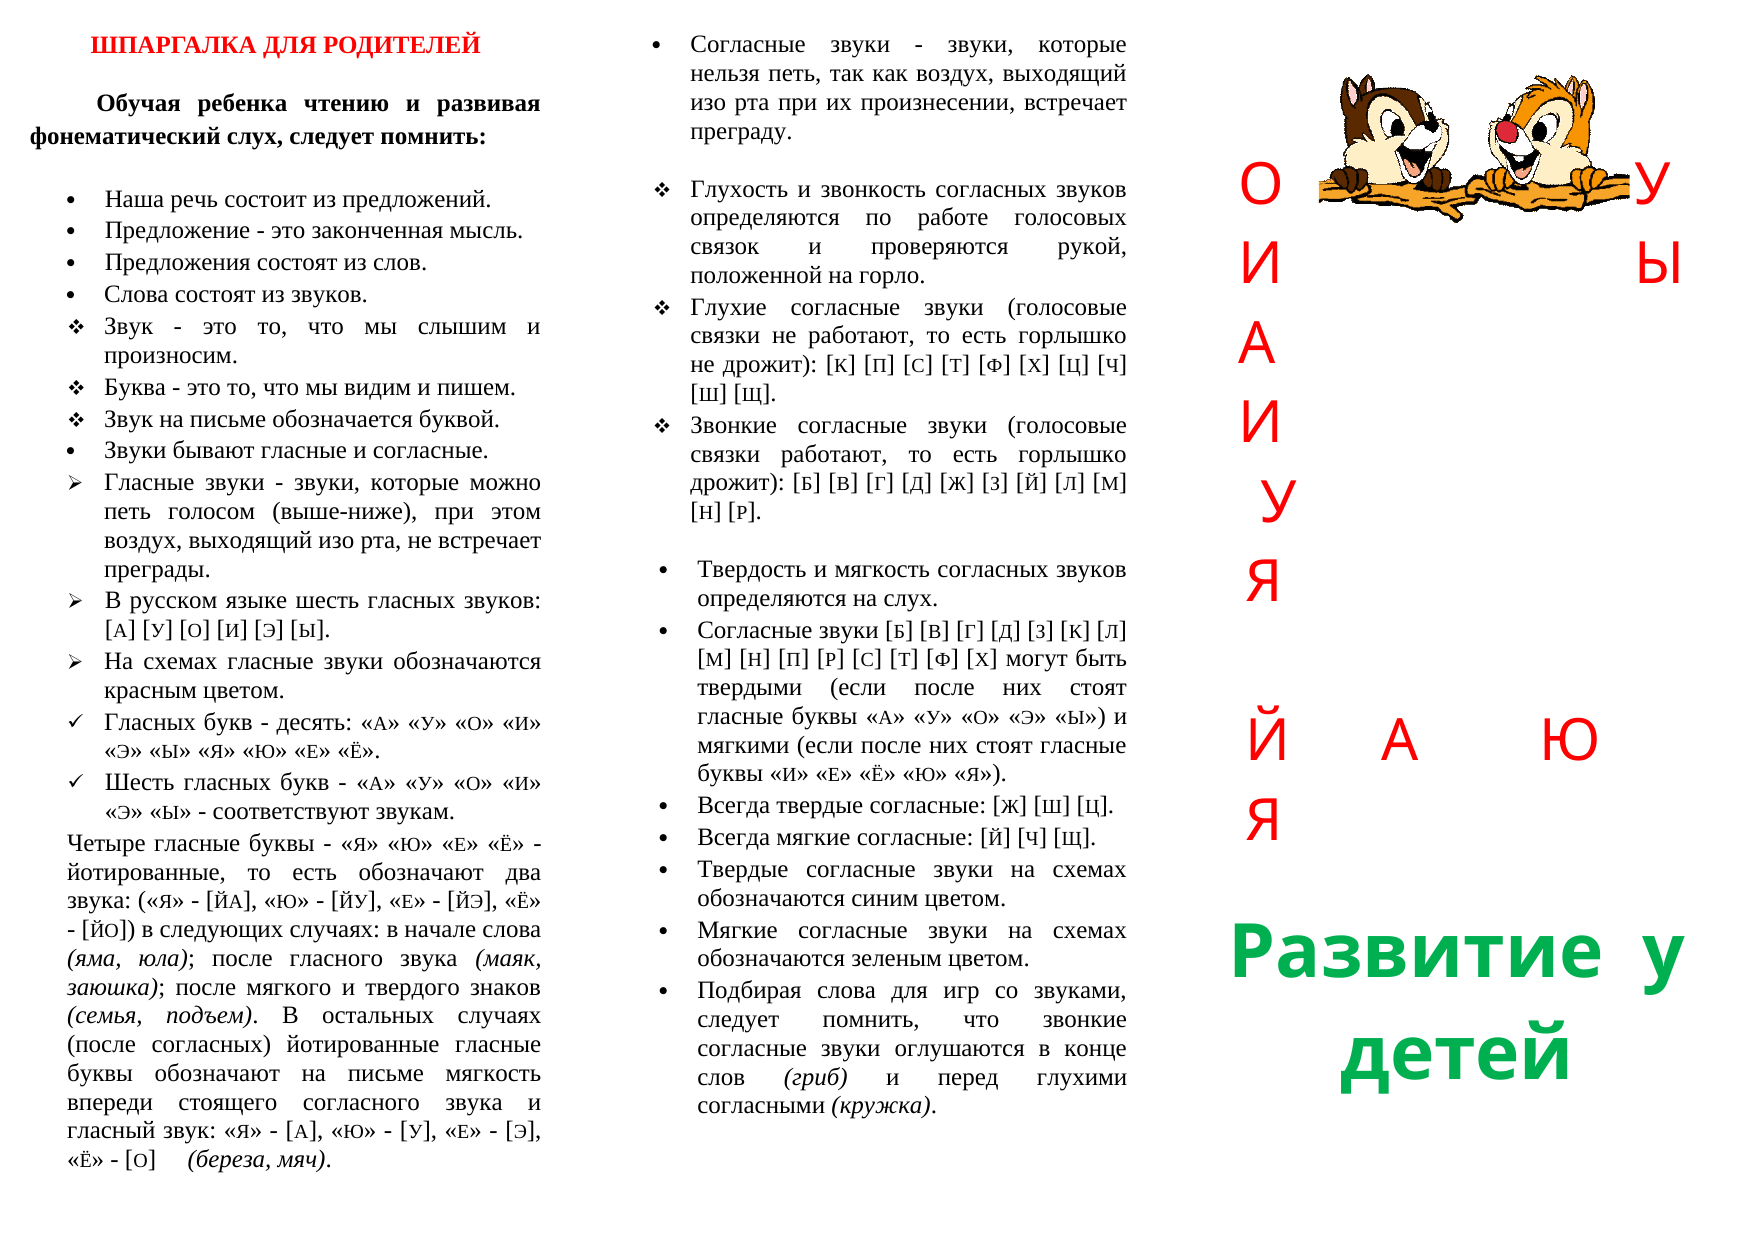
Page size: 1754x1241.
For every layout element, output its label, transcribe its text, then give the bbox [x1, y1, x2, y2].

list Подбирая слова для игр со звуками, следует помнить, что звонкие согласные звуки оглушаются в конце слов (гриб) и перед глухими согласными (кружка). [659, 975, 1127, 1119]
list Всегда мягкие согласные: [й] [ч] [щ]. [659, 822, 1127, 851]
list Звонкие согласные звуки (голосовые связки работают, то есть горлышко дрожит): [б] [в] [г] [д] [ж] [з] [й] [л] [м] [н] [р]. [653, 410, 1127, 525]
text ШПАРГАЛКА ДЛЯ РОДИТЕЛЕЙ [29, 29, 541, 59]
list Глухие согласные звуки (голосовые связки не работают, то есть горлышко не дрожит): [к] [п] [с] [т] [ф] [х] [ц] [ч] [ш] [щ]. [653, 292, 1127, 407]
text У Я [1245, 460, 1713, 619]
list Звук - это то, что мы слышим и произносим. [67, 311, 541, 369]
list Гласные звуки - звуки, которые можно петь голосом (выше-ниже), при этом воздух, выходящий изо рта, не встречает преграды. [67, 467, 541, 582]
list Согласные звуки - звуки, которые нельзя петь, так как воздух, выходящий изо рта при их произнесении, встречает преграду. [653, 29, 1127, 144]
picture [1318, 60, 1630, 226]
list Мягкие согласные звуки на схемах обозначаются зеленым цветом. [659, 915, 1127, 972]
text Обучая ребенка чтению и развивая фонематический слух, следует помнить: [29, 88, 541, 150]
list Твердость и мягкость согласных звуков определяются на слух. [659, 554, 1127, 612]
list Буква - это то, что мы видим и пишем. [67, 372, 541, 401]
list Всегда твердые согласные: [ж] [ш] [ц]. [659, 790, 1127, 819]
list Согласные звуки [б] [в] [г] [д] [з] [к] [л] [м] [н] [п] [р] [с] [т] [ф] [х] могут быть твердыми (если после них стоят гласные буквы «а» «у» «о» «э» «ы») и мягкими (если после них стоят гласные буквы «и» «е» «ё» «ю» «я»). [659, 615, 1127, 787]
text О У И Ы А И [1238, 142, 1713, 460]
list Предложения состоят из слов. [67, 247, 541, 276]
text Развитие у детей фонематического слуха [1201, 897, 1713, 1101]
text Четыре гласные буквы - «я» «ю» «е» «ё» - йотированные, то есть обозначают два звука: («я» - [йа], «ю» - [йу], «е» - [йэ], «ё» - [йо]) в следующих случаях: в начале слова (яма, юла); после гласного звука (маяк, заюшка); после мягкого и твердого знаков (семья, подъем). В остальных случаях (после согласных) йотированные гласные буквы обозначают на письме мягкость впереди стоящего согласного звука и гласный звук: «я» - [а], «ю» - [у], «е» - [э], «ё» - [о] (береза, мяч). [67, 828, 541, 1173]
text Й А Ю Я [1245, 698, 1713, 857]
list Предложение - это законченная мысль. [67, 216, 541, 244]
list Глухость и звонкость согласных звуков определяются по работе голосовых связок и проверяются рукой, положенной на горло. [653, 174, 1127, 289]
list Твердые согласные звуки на схемах обозначаются синим цветом. [659, 854, 1127, 912]
list Звуки бывают гласные и согласные. [67, 436, 541, 464]
list Наша речь состоит из предложений. [67, 184, 541, 212]
list В русском языке шесть гласных звуков: [а] [у] [о] [и] [э] [ы]. [67, 586, 541, 643]
list На схемах гласные звуки обозначаются красным цветом. [67, 646, 541, 704]
list Звук на письме обозначается буквой. [67, 404, 541, 432]
list Гласных букв - десять: «а» «у» «о» «и» «э» «ы» «я» «ю» «е» «ё». [67, 707, 541, 764]
list Шесть гласных букв - «а» «у» «о» «и» «э» «ы» - соответствуют звукам. [67, 767, 541, 825]
list Слова состоят из звуков. [67, 279, 541, 308]
